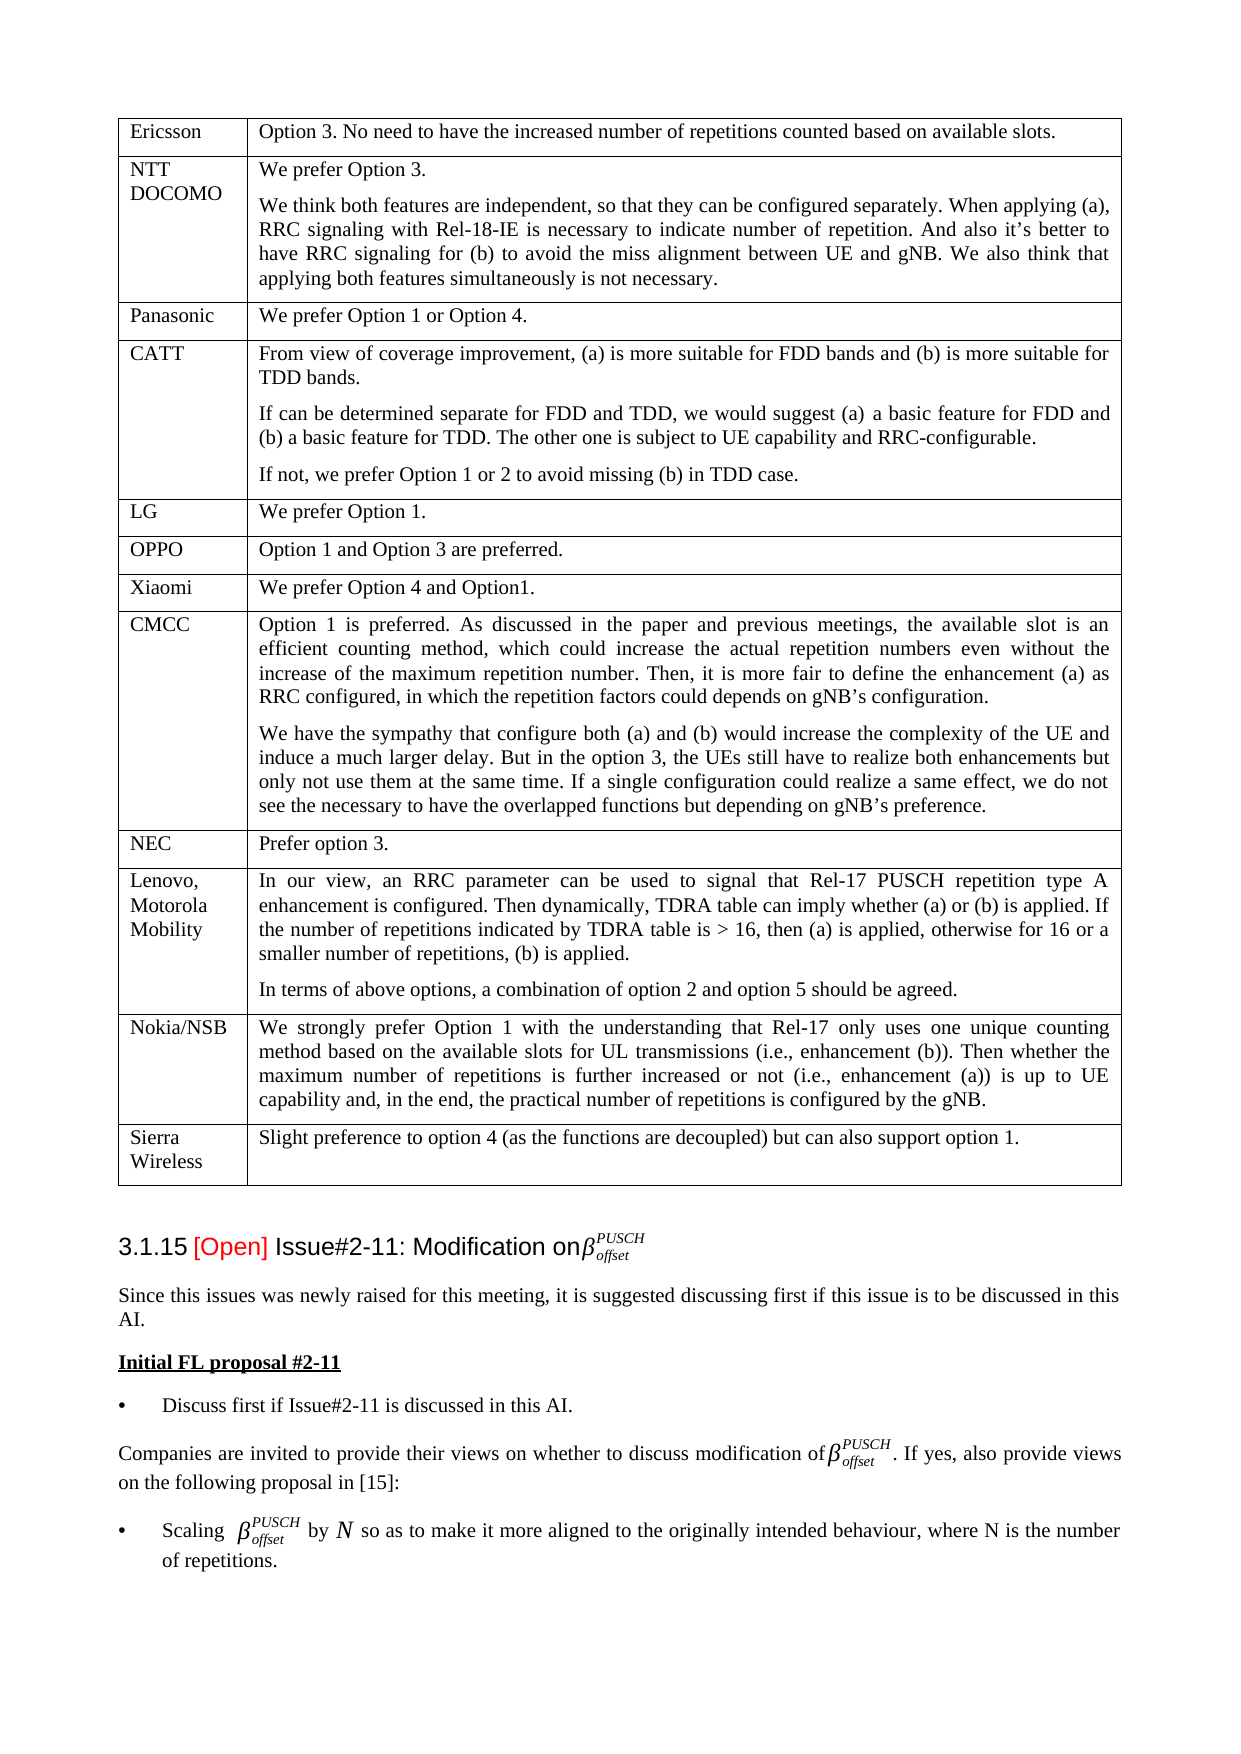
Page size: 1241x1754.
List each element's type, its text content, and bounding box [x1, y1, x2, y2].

table_cell We strongly prefer Option 1 with the understanding that Rel-17 only uses one unique counting method based on the available slots for UL transmissions (i.e., enhancement (b)). Then whether the maximum number of repetitions is further increased or not (i.e., enhancement (a)) is up to UE capability and, in the end, the practical number of repetitions is configured by the gNB. [248, 1015, 1121, 1123]
table_cell OPPO [119, 537, 247, 574]
subtitle [Open] Issue#2-11: Modification on [118, 1229, 1122, 1264]
table_cell Slight preference to option 4 (as the functions are decoupled) but can also support option 1. [248, 1125, 1121, 1185]
table_cell Lenovo, Motorola Mobility [119, 869, 247, 1014]
table_cell Ericsson [119, 119, 247, 156]
table_cell Prefer option 3. [248, 831, 1121, 867]
list Discuss first if Issue#2-11 is discussed in this AI. [118, 1392, 1122, 1417]
table_cell CMCC [119, 612, 247, 830]
table_cell We prefer Option 4 and Option1. [248, 575, 1121, 611]
table_cell NTT DOCOMO [119, 157, 247, 302]
table_cell From view of coverage improvement, (a) is more suitable for FDD bands and (b) is more suitable for TDD bands. If can be determined separate for FDD and TDD, we would suggest (a) a basic feature for FDD and (b) a basic feature for TDD. The other one is subject to UE capability and RRC-configurable. If not, we prefer Option 1 or 2 to avoid missing (b) in TDD case. [248, 341, 1121, 498]
table_cell We prefer Option 3. We think both features are independent, so that they can be configured separately. When applying (a), RRC signaling with Rel-18-IE is necessary to indicate number of repetition. And also it’s better to have RRC signaling for (b) to avoid the miss alignment between UE and gNB. We also think that applying both features simultaneously is not necessary. [248, 157, 1121, 302]
text Since this issues was newly raised for this meeting, it is suggested discussing first if this issue is to be discussed in this AI. [118, 1283, 1122, 1331]
table_cell Sierra Wireless [119, 1125, 247, 1185]
table_cell Option 1 and Option 3 are preferred. [248, 537, 1121, 574]
table_cell We prefer Option 1 or Option 4. [248, 303, 1121, 339]
table_cell In our view, an RRC parameter can be used to signal that Rel-17 PUSCH repetition type A enhancement is configured. Then dynamically, TDRA table can imply whether (a) or (b) is applied. If the number of repetitions indicated by TDRA table is > 16, then (a) is applied, otherwise for 16 or a smaller number of repetitions, (b) is applied. In terms of above options, a combination of option 2 and option 5 should be agreed. [248, 869, 1121, 1014]
table_cell Option 3. No need to have the increased number of repetitions counted based on available slots. [248, 119, 1121, 156]
table_cell We prefer Option 1. [248, 500, 1121, 536]
table_cell CATT [119, 341, 247, 498]
text Initial FL proposal #2-11 [118, 1349, 1122, 1374]
table_cell Panasonic [119, 303, 247, 339]
table_cell Option 1 is preferred. As discussed in the paper and previous meetings, the available slot is an efficient counting method, which could increase the actual repetition numbers even without the increase of the maximum repetition number. Then, it is more fair to define the enhancement (a) as RRC configured, in which the repetition factors could depends on gNB’s configuration. We have the sympathy that configure both (a) and (b) would increase the complexity of the UE and induce a much larger delay. But in the option 3, the UEs still have to realize both enhancements but only not use them at the same time. If a single configuration could realize a same effect, we do not see the necessary to have the overlapped functions but depending on gNB’s preference. [248, 612, 1121, 830]
table_cell Xiaomi [119, 575, 247, 611]
table_cell NEC [119, 831, 247, 867]
list Scaling by so as to make it more aligned to the originally intended behaviour, where N is the number of repetitions. [118, 1513, 1122, 1572]
text Companies are invited to provide their views on whether to discuss modification of. If yes, also provide views on the following proposal in [15]: [118, 1435, 1122, 1494]
table_cell LG [119, 500, 247, 536]
table_cell Nokia/NSB [119, 1015, 247, 1123]
